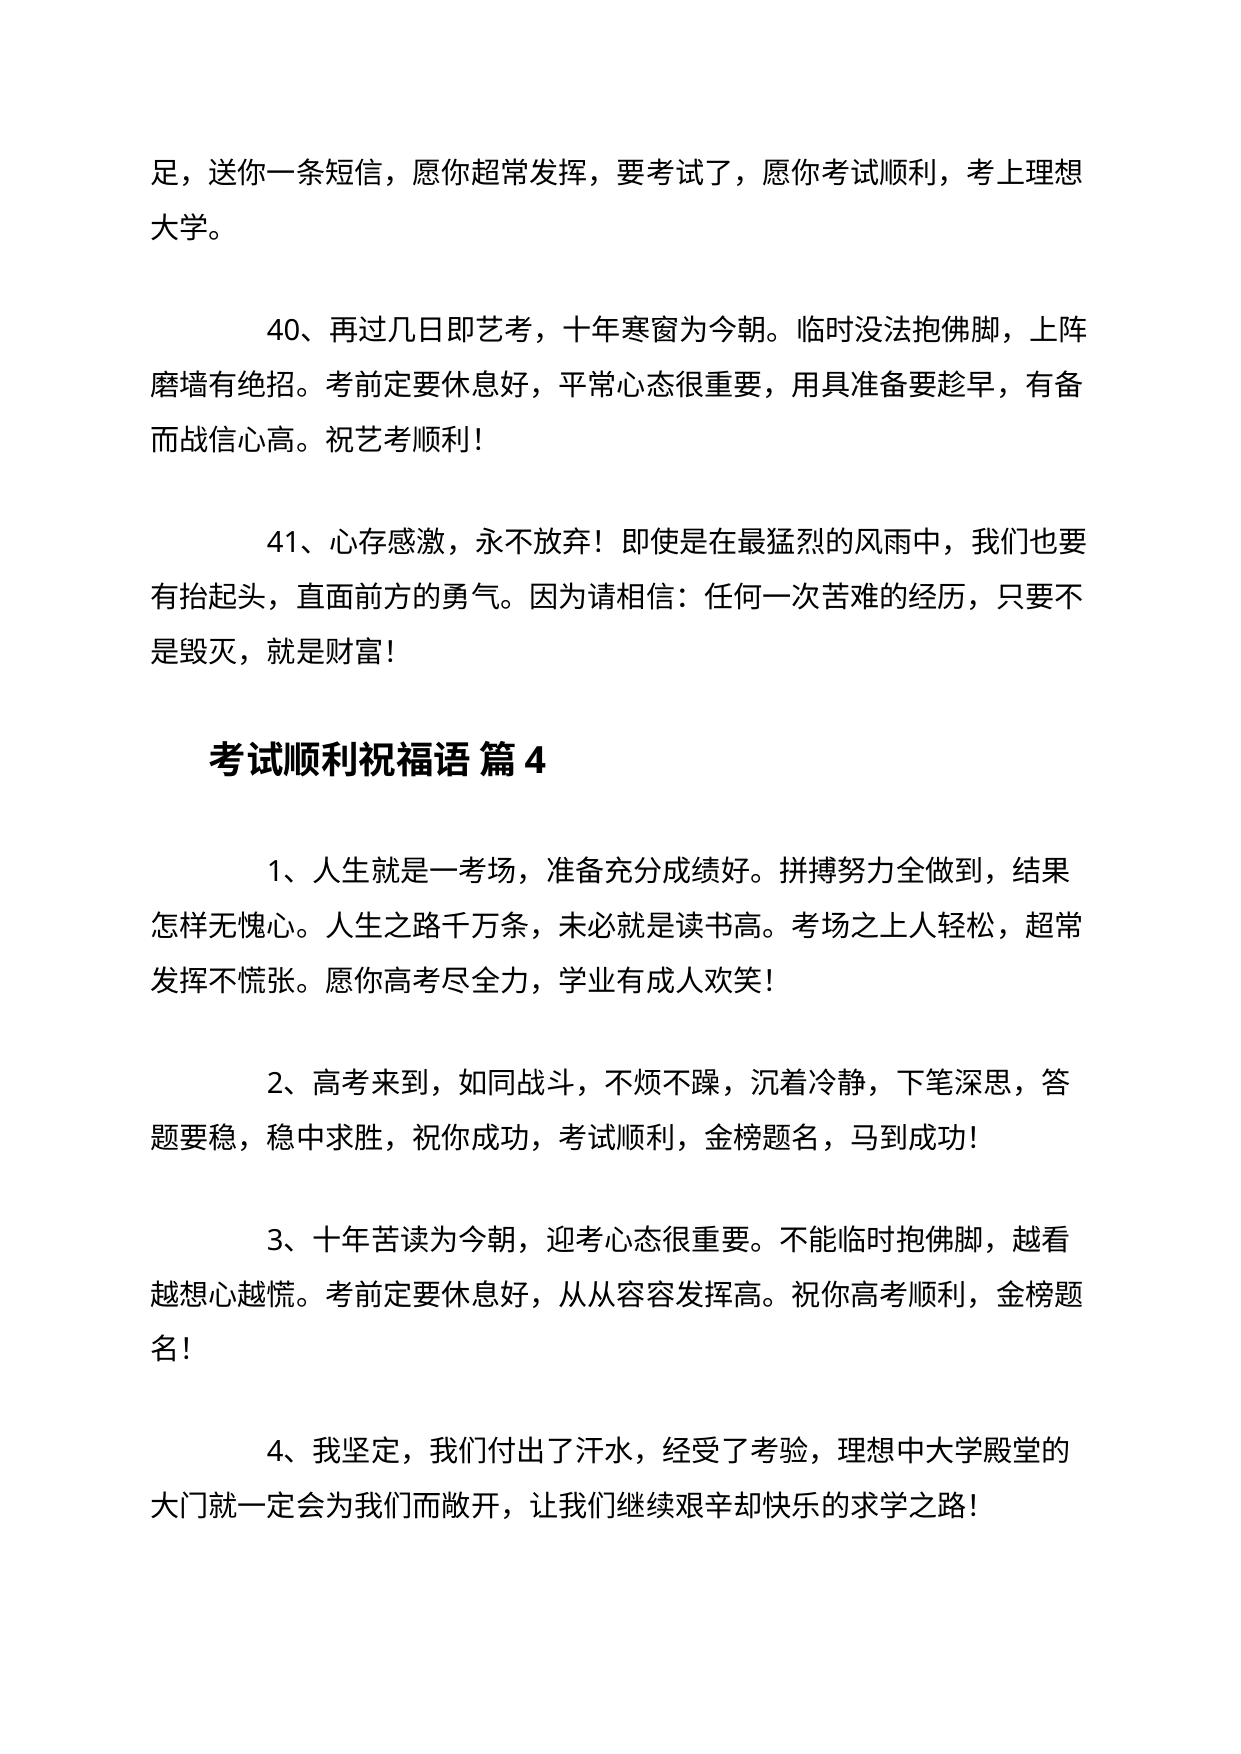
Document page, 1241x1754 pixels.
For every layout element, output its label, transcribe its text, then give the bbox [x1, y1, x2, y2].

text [150, 150, 1090, 247]
text 3、十年苦读为今朝，迎考心态很重要。不能临时抱佛脚，越看越想心越慌。考前定要休息好，从从容容发挥高。祝你高考顺利，金榜题名！ [150, 1216, 1090, 1368]
text 考试顺利祝福语 篇4 [150, 730, 1090, 784]
text 40、再过几日即艺考，十年寒窗为今朝。临时没法抱佛脚，上阵磨墙有绝招。考前定要休息好，平常心态很重要，用具准备要趁早，有备而战信心高。祝艺考顺利！ [150, 307, 1090, 459]
text 2、高考来到，如同战斗，不烦不躁，沉着冷静，下笔深思，答题要稳，稳中求胜，祝你成功，考试顺利，金榜题名，马到成功！ [150, 1059, 1090, 1157]
text 41、心存感激，永不放弃！即使是在最猛烈的风雨中，我们也要有抬起头，直面前方的勇气。因为请相信：任何一次苦难的经历，只要不是毁灭，就是财富！ [150, 518, 1090, 671]
text 4、我坚定，我们付出了汗水，经受了考验，理想中大学殿堂的大门就一定会为我们而敞开，让我们继续艰辛却快乐的求学之路！ [150, 1428, 1090, 1525]
text 1、人生就是一考场，准备充分成绩好。拼搏努力全做到，结果怎样无愧心。人生之路千万条，未必就是读书高。考场之上人轻松，超常发挥不慌张。愿你高考尽全力，学业有成人欢笑！ [150, 848, 1090, 1000]
